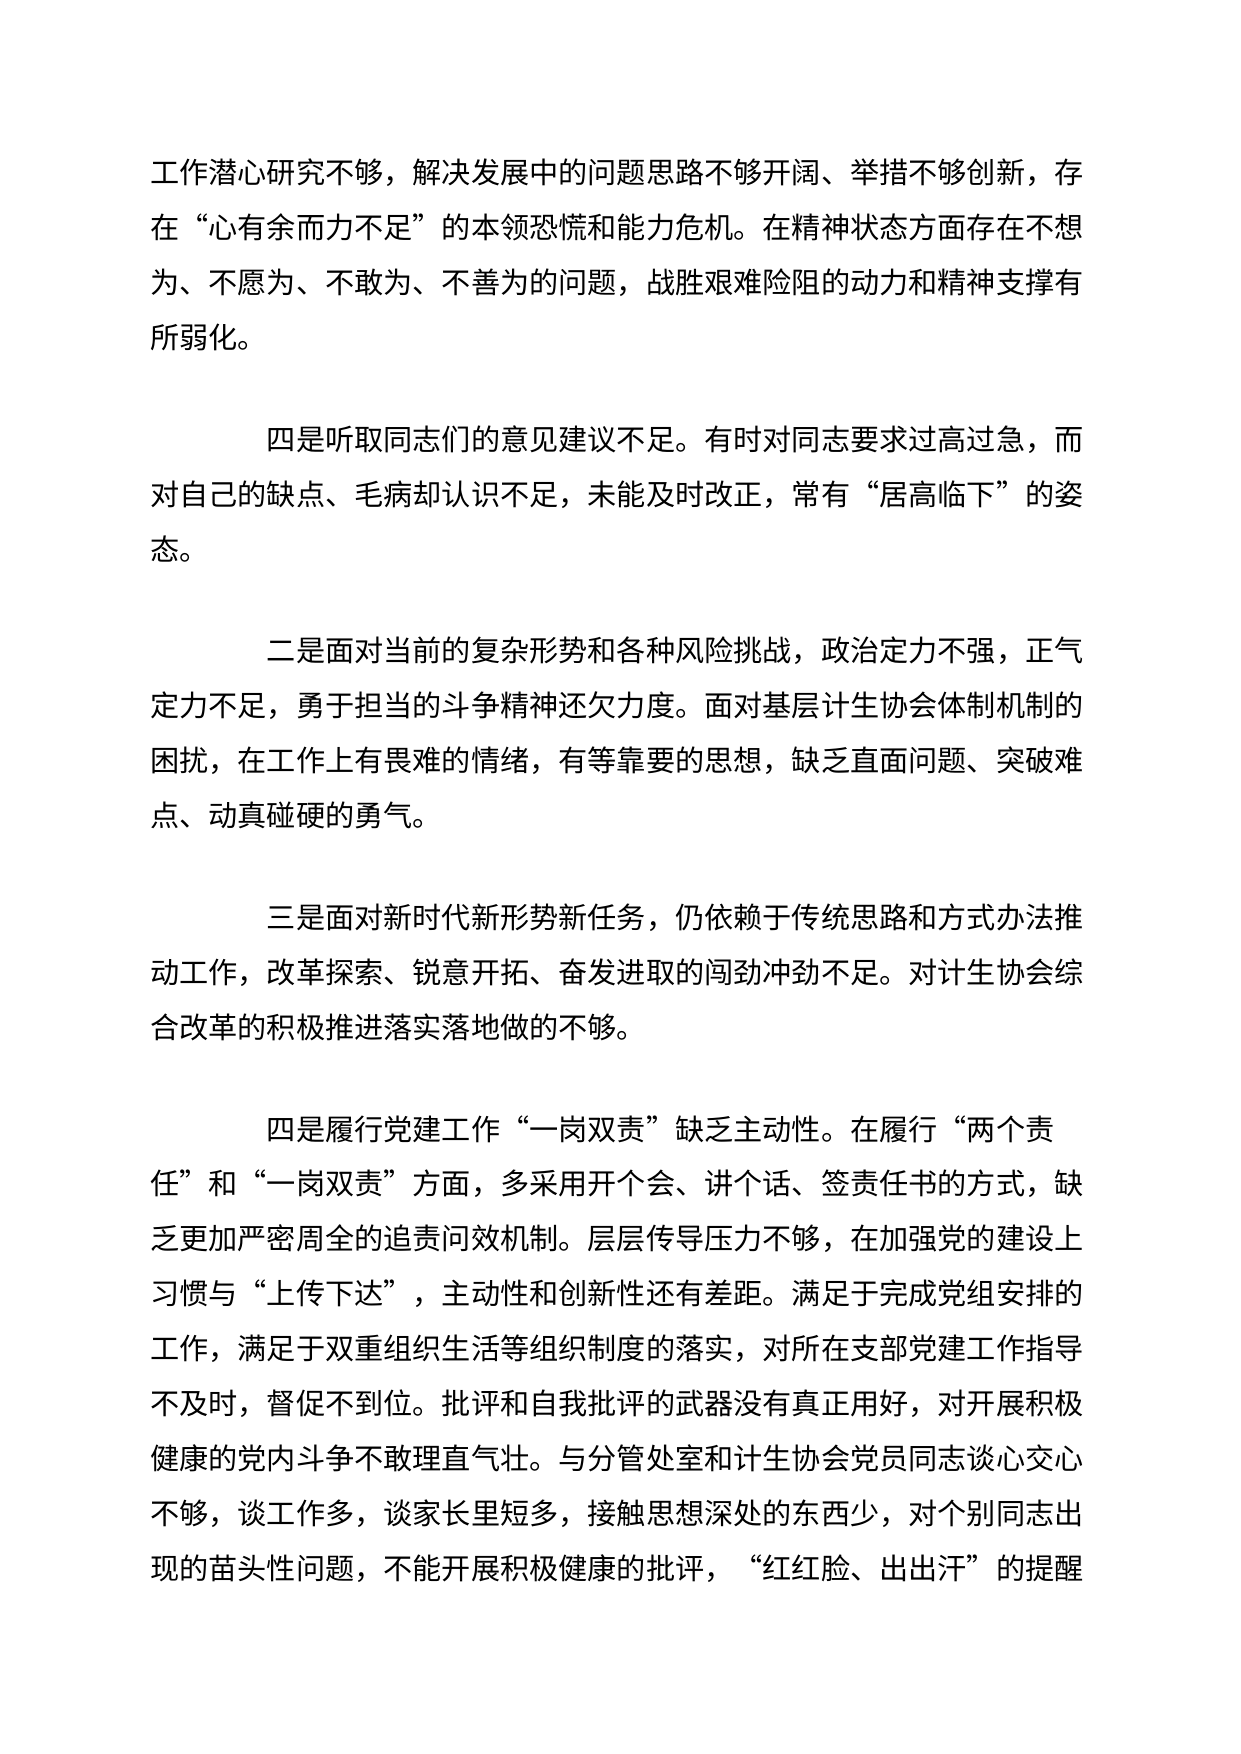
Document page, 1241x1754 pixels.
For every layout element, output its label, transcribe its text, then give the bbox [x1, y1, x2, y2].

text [150, 1106, 1090, 1587]
text 三是面对新时代新形势新任务，仍依赖于传统思路和方式办法推动工作，改革探索、锐意开拓、奋发进取的闯劲冲劲不足。对计生协会综合改革的积极推进落实落地做的不够。 [150, 894, 1090, 1047]
text 四是听取同志们的意见建议不足。有时对同志要求过高过急，而对自己的缺点、毛病却认识不足，未能及时改正，常有“居高临下”的姿态。 [150, 416, 1090, 568]
text 二是面对当前的复杂形势和各种风险挑战，政治定力不强，正气定力不足，勇于担当的斗争精神还欠力度。面对基层计生协会体制机制的困扰，在工作上有畏难的情绪，有等靠要的思想，缺乏直面问题、突破难点、动真碰硬的勇气。 [150, 628, 1090, 835]
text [150, 150, 1090, 357]
